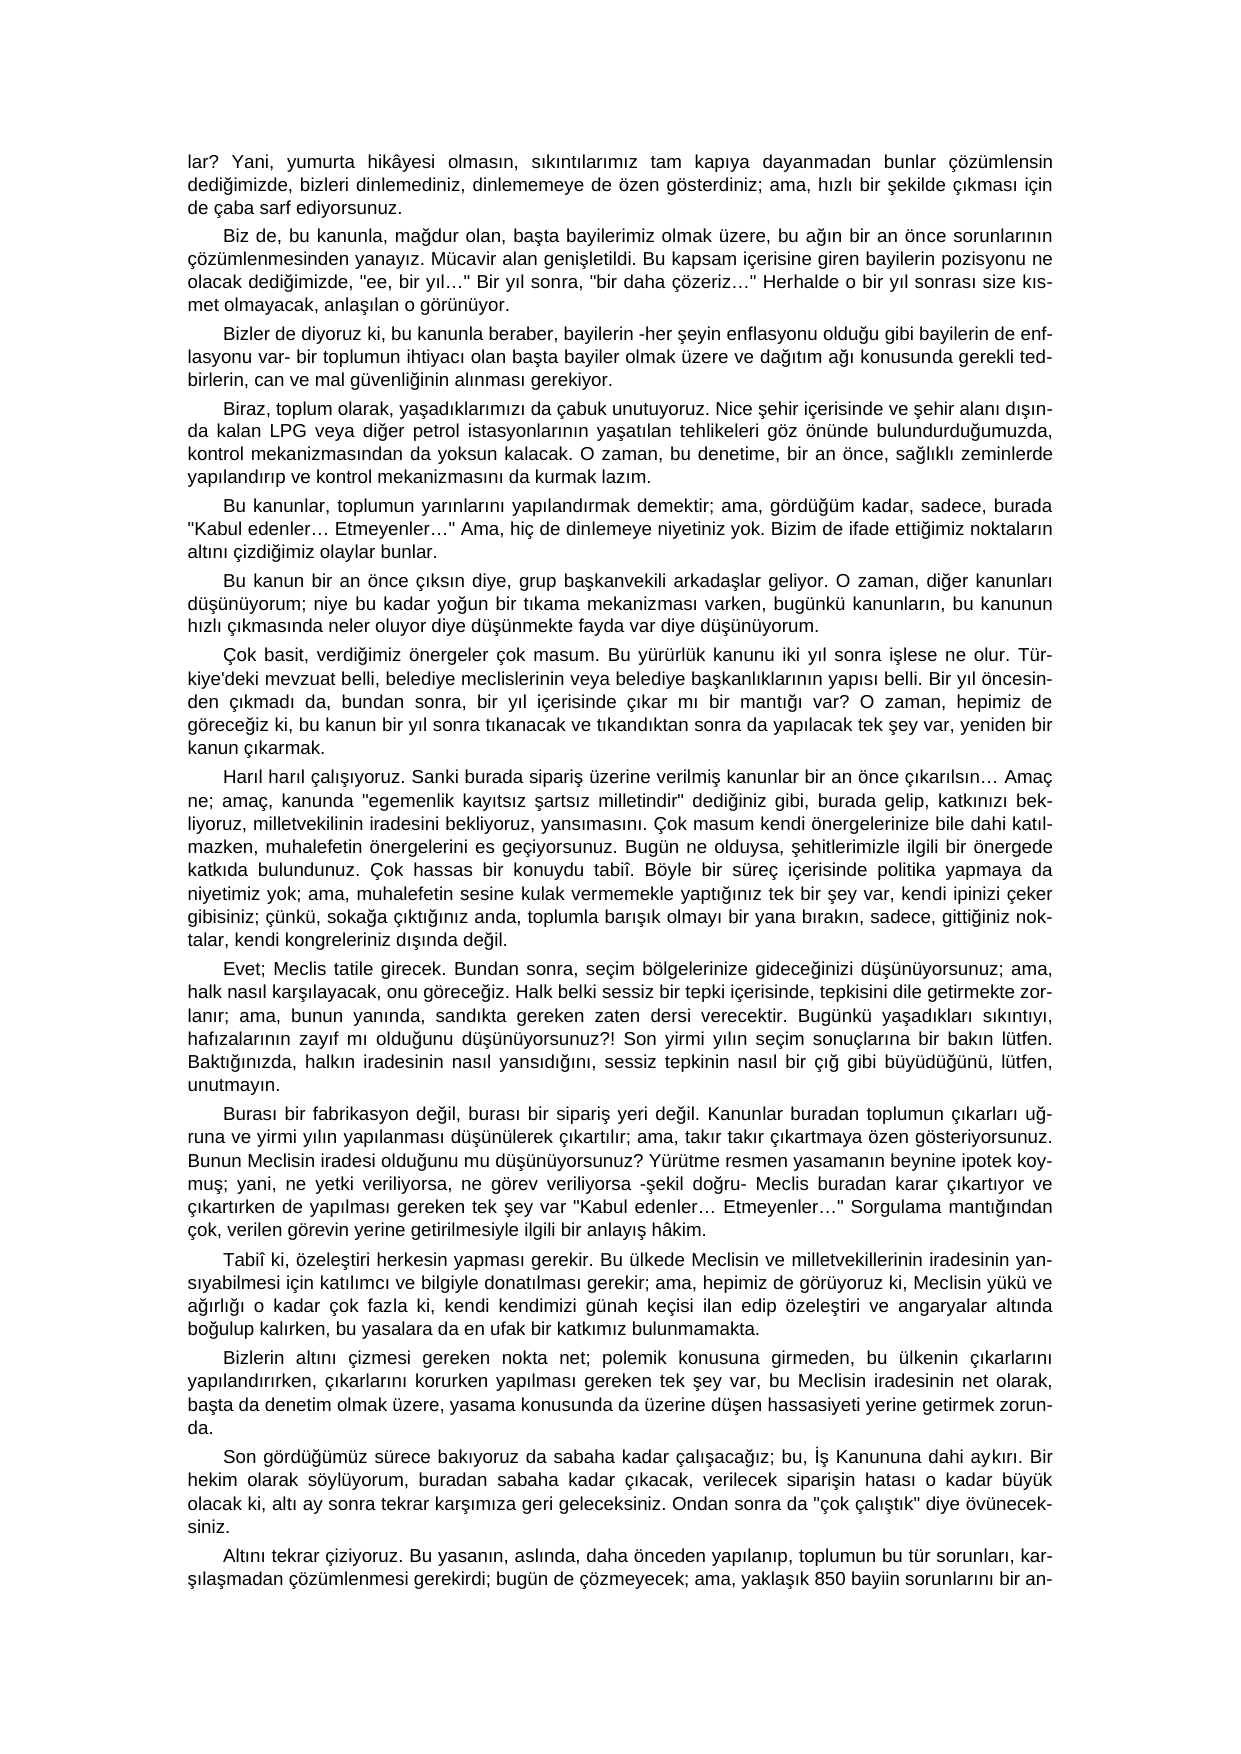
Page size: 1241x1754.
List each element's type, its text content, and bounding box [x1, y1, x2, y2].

text Son gördüğümüz sürece bakıyoruz da sabaha kadar çalışacağız; bu, İş Kanununa dahi aykırı. Bir hekim olarak söylüyorum, buradan sabaha kadar çıkacak, verilecek siparişin hatası o kadar büyük olacak ki, altı ay sonra tekrar karşımıza geri geleceksiniz. Ondan sonra da "çok çalıştık" diye övüneceksiniz. [187, 1445, 1053, 1538]
text Bu kanunlar, toplumun yarınlarını yapılandırmak demektir; ama, gördüğüm kadar, sadece, burada " edenler… Etmeyenler…" Ama, hiç de dinlemeye niyetiniz yok. Bizim de ifade ettiğimiz noktaların altını çizdiğimiz olaylar bunlar. [187, 494, 1053, 563]
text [187, 150, 1053, 219]
text Burası bir fabrikasyon değil, burası bir sipariş yeri değil. Kanunlar buradan toplumun çıkarları uğruna ve yirmi yılın yapılanması düşünülerek çıkartılır; ama, takır takır çıkartmaya özen gösteriyorsunuz. Bunun Meclisin iradesi olduğunu mu düşünüyorsunuz? Yürütme resmen yasamanın beynine ipotek koymuş; yani, ne yetki veriliyorsa, ne görev veriliyorsa -şekil doğru- Meclis buradan karar çıkartıyor ve çıkartırken de yapılması gereken tek şey var "Kabul edenler… Etmeyenler…" Sorgulama mantığından çok, verilen görevin yerine getirilmesiyle ilgili bir anlayış hâkim. [187, 1102, 1053, 1242]
text Tabiî ki, özeleştiri herkesin yapması gerekir. Bu ülkede Meclisin ve milletvekillerinin iradesinin yansıyabilmesi için katılımcı ve bilgiyle donatılması gerekir; ama, hepimiz de görüyoruz ki, Meclisin yükü ve ağırlığı o kadar çok fazla ki, kendi kendimizi günah keçisi ilan edip özeleştiri ve angaryalar altında boğulup kalırken, bu yasalara da en ufak bir katkımız bulunmamakta. [187, 1247, 1053, 1340]
text Harıl harıl çalışıyoruz. Sanki burada sipariş üzerine verilmiş kanunlar bir an önce çıkarılsın… Amaç ne; amaç, kanunda "egemenlik kayıtsız şartsız milletindir" dediğiniz gibi, burada gelip, katkınızı bekliyoruz, milletvekilinin iradesini bekliyoruz, yansımasını. Çok masum kendi önergelerinize bile dahi katılmazken, muhalefetin önergelerini es geçiyorsunuz. Bugün ne olduysa, şehitlerimizle ilgili bir önergede katkıda bulundunuz. Çok hassas bir konuydu tabiî. Böyle bir süreç içerisinde politika yapmaya da niyetimiz yok; ama, muhalefetin sesine kulak vermemekle yaptığınız tek bir şey var, kendi ipinizi çeker gibisiniz; çünkü, sokağa çıktığınız anda, toplumla barışık olmayı bir yana bırakın, sadece, gittiğiniz noktalar, kendi kongreleriniz dışında değil. [187, 765, 1053, 951]
text Bizler de diyoruz ki, bu kanunla beraber, bayilerin -her şeyin enflasyonu olduğu gibi bayilerin de enflasyonu var- bir toplumun ihtiyacı olan başta bayiler olmak üzere ve dağıtım ağı konusunda gerekli tedbirlerin, can ve mal güvenliğinin alınması gerekiyor. [187, 322, 1053, 391]
text Bizlerin altını çizmesi gereken nokta net; polemik konusuna girmeden, bu ülkenin çıkarlarını yapılandırırken, çıkarlarını korurken yapılması gereken tek şey var, bu Meclisin iradesinin net olarak, başta da denetim olmak üzere, yasama konusunda da üzerine düşen hassasiyeti yerine getirmek zorunda. [187, 1346, 1053, 1439]
text Evet; Meclis tatile girecek. Bundan sonra, seçim bölgelerinize gideceğinizi düşünüyorsunuz; ama, halk nasıl karşılayacak, onu göreceğiz. Halk belki sessiz bir tepki içerisinde, tepkisini dile getirmekte zorlanır; ama, bunun yanında, sandıkta gereken zaten dersi verecektir. Bugünkü yaşadıkları sıkıntıyı, hafızalarının zayıf mı olduğunu düşünüyorsunuz?! Son yirmi yılın seçim sonuçlarına bir bakın lütfen. Baktığınızda, halkın iradesinin nasıl yansıdığını, sessiz tepkinin nasıl bir çığ gibi büyüdüğünü, lütfen, unutmayın. [187, 957, 1053, 1096]
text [187, 1544, 1053, 1590]
text Biraz, toplum olarak, yaşadıklarımızı da çabuk unutuyoruz. Nice şehir içerisinde ve şehir alanı dışında kalan LPG veya diğer petrol istasyonlarının yaşatılan tehlikeleri göz önünde bulundurduğumuzda, kontrol mekanizmasından da yoksun kalacak. O zaman, bu denetime, bir an önce, sağlıklı zeminlerde yapılandırıp ve kontrol mekanizmasını da kurmak lazım. [187, 397, 1053, 488]
text Çok basit, verdiğimiz önergeler çok masum. Bu yürürlük kanunu iki yıl sonra işlese ne olur. Türkiye'deki mevzuat belli, belediye meclislerinin veya belediye başkanlıklarının yapısı belli. Bir yıl öncesinden çıkmadı da, bundan sonra, bir yıl içerisinde çıkar mı bir mantığı var? O zaman, hepimiz de göreceğiz ki, bu kanun bir yıl sonra tıkanacak ve tıkandıktan sonra da yapılacak tek şey var, yeniden bir kanun çıkarmak. [187, 643, 1053, 759]
text Biz de, bu kanunla, mağdur olan, başta bayilerimiz olmak üzere, bu ağın bir an önce sorunlarının çözümlenmesinden yanayız. Mücavir alan genişletildi. Bu kapsam içerisine giren bayilerin pozisyonu ne olacak dediğimizde, "ee, bir yıl…" Bir yıl sonra, "bir daha çözeriz…" Herhalde o bir yıl sonrası size kısmet olmayacak, anlaşılan o görünüyor. [187, 224, 1053, 316]
text Bu kanun bir an önce çıksın diye, grup başkanvekili arkadaşlar geliyor. O zaman, diğer kanunları düşünüyorum; niye bu kadar yoğun bir tıkama mekanizması varken, bugünkü kanunların, bu kanunun hızlı çıkmasında neler oluyor diye düşünmekte fayda var diye düşünüyorum. [187, 569, 1053, 637]
